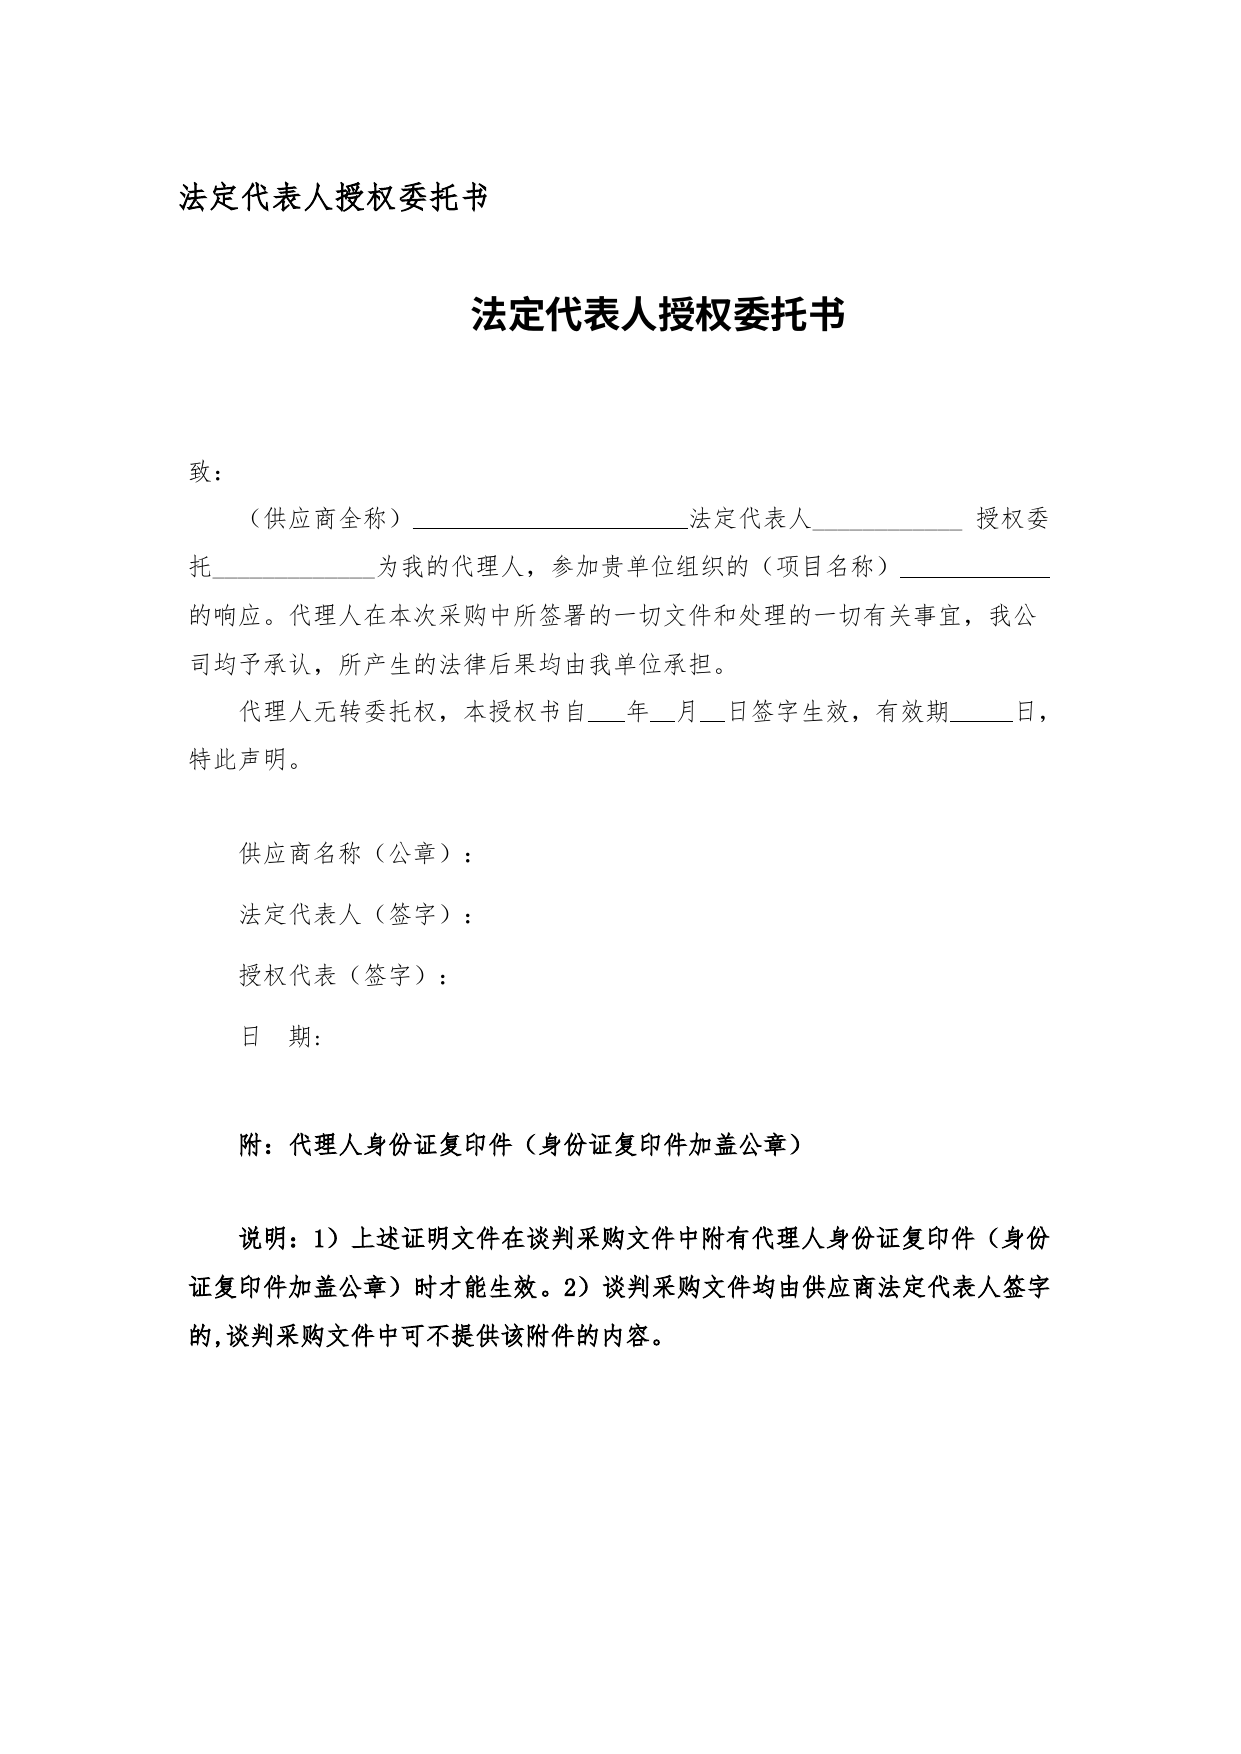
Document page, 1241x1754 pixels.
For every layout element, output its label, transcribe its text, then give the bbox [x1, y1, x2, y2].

text 致： [187, 453, 1053, 486]
text 法定代表人授权委托书 [187, 279, 1053, 344]
text 日 期: [187, 1018, 1053, 1051]
text 代理人无转委托权，本授权书自 年 月 日签字生效，有效期 日，特此声明。 [187, 693, 1053, 774]
text 说明：1）上述证明文件在谈判采购文件中附有代理人身份证复印件（身份证复印件加盖公章）时才能生效。2）谈判采购文件均由供应商法定代表人签字的,谈判采购文件中可不提供该附件的内容。 [187, 1220, 1053, 1350]
subtitle 法定代表人授权委托书 [177, 162, 1064, 227]
text （供应商全称） 法定代表人____________ 授权委托_____________为我的代理人，参加贵单位组织的（项目名称） 的响应。代理人在本次采购中所签署的一切文件和处理的一切有关事宜，我公司均予承认，所产生的法律后果均由我单位承担。 [187, 500, 1053, 679]
text 附：代理人身份证复印件（身份证复印件加盖公章） [187, 1126, 1053, 1159]
text 授权代表（签字）： [187, 957, 1053, 990]
text 法定代表人（签字）： [187, 896, 1053, 929]
text 供应商名称（公章）： [187, 835, 1053, 868]
